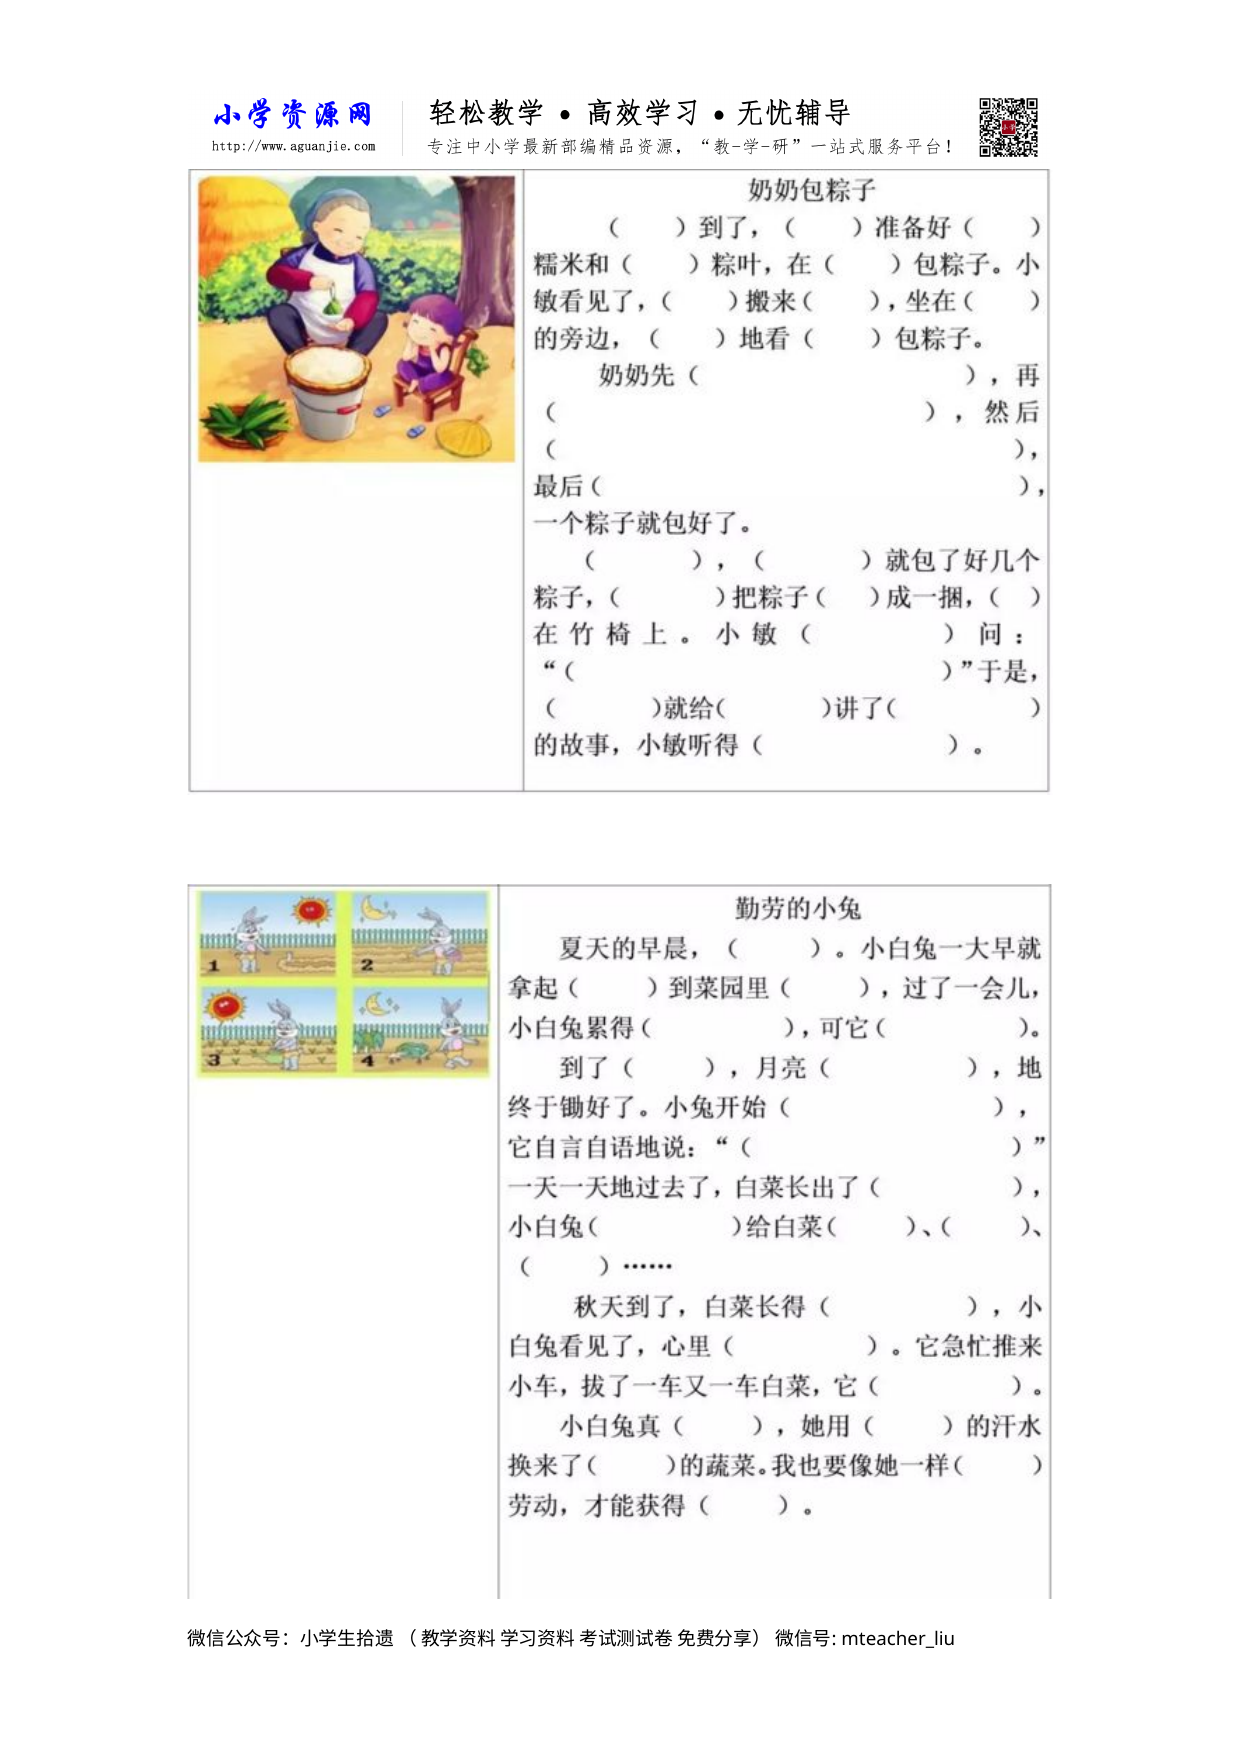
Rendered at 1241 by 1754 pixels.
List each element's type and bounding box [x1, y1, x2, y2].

picture [187, 884, 1053, 1599]
picture [187, 90, 1051, 163]
picture [187, 169, 1053, 795]
